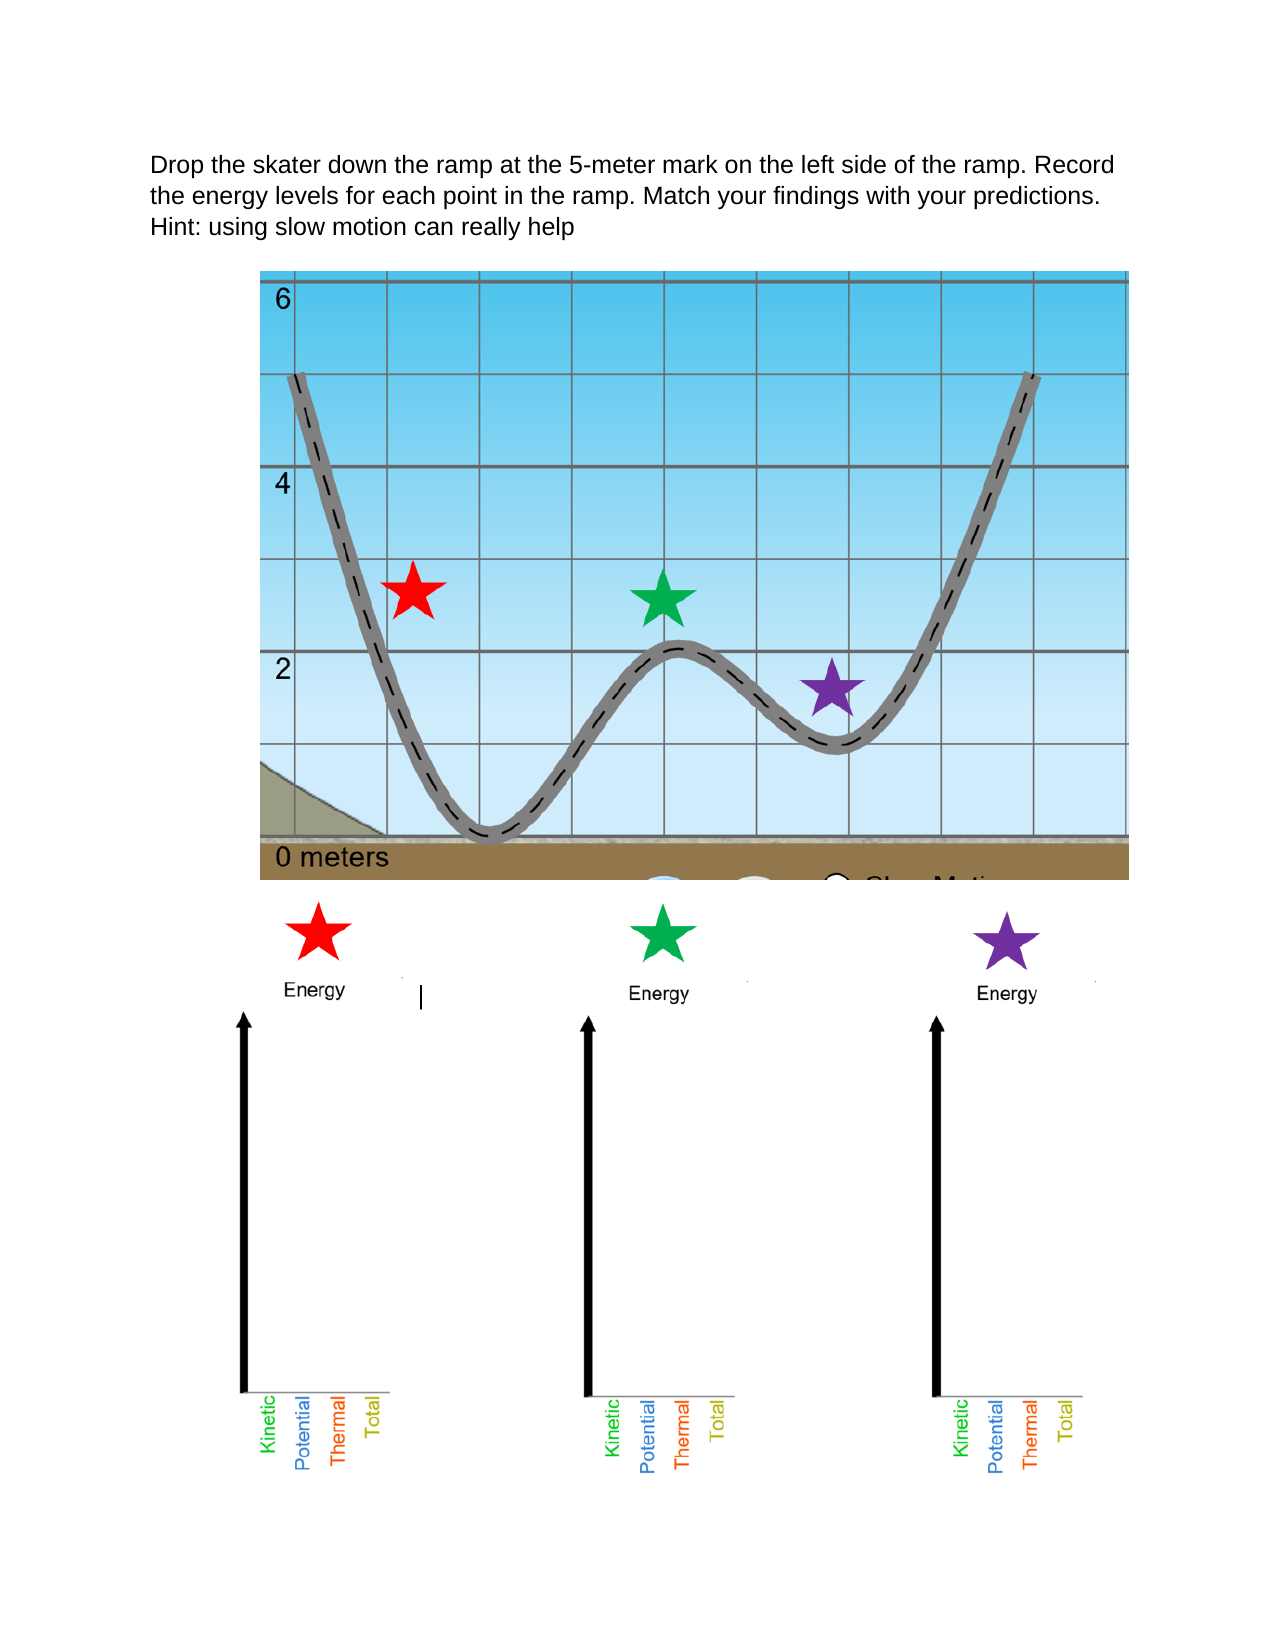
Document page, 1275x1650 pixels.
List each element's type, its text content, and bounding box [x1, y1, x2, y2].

picture [150, 259, 1192, 1483]
text Drop the skater down the ramp at the 5-meter mark on the left side of the ramp. Record the energy levels for each point in the ramp. Match your findings with your predictions. Hint: using slow motion can really help [150, 150, 1125, 241]
